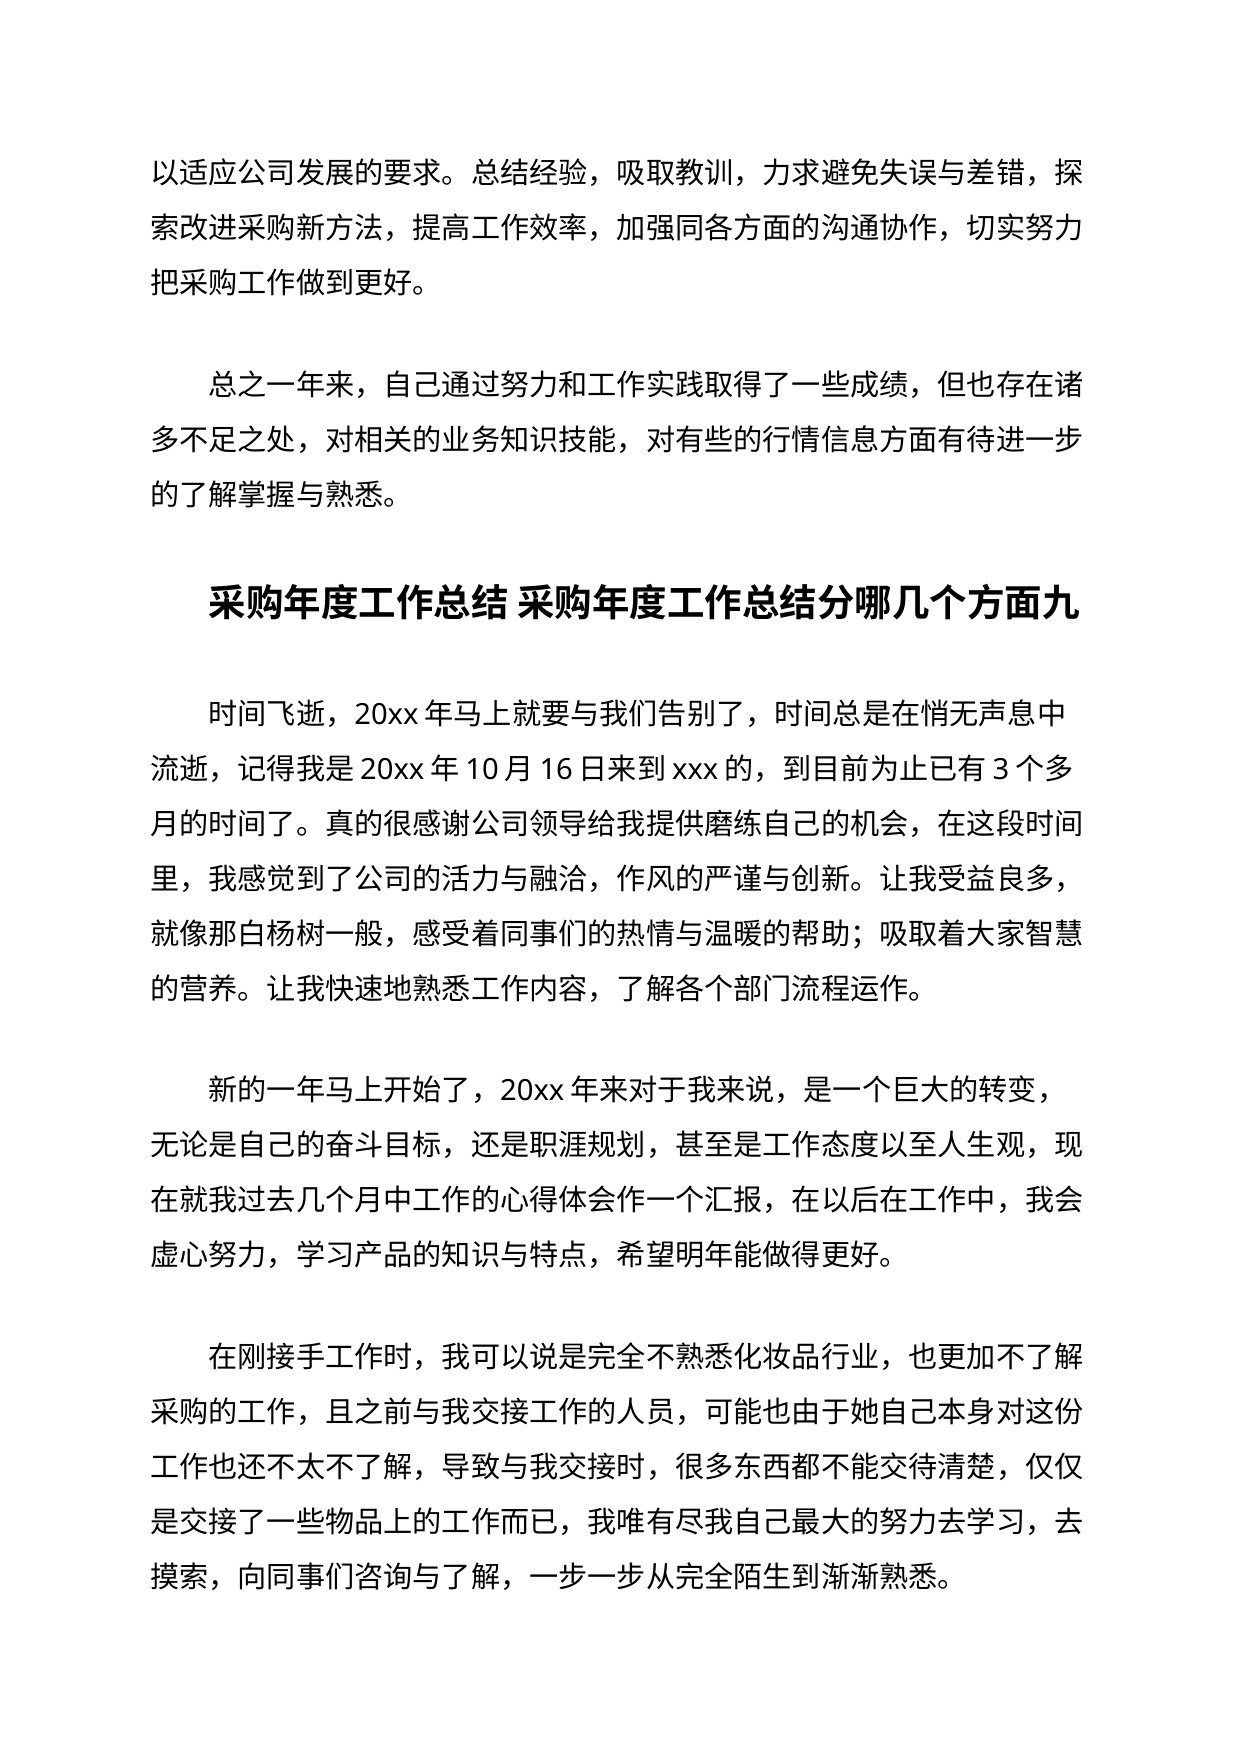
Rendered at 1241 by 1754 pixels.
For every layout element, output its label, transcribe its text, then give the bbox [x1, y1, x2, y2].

text 采购年度工作总结 采购年度工作总结分哪几个方面九 [150, 573, 1090, 627]
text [150, 150, 1090, 302]
text 在刚接手工作时，我可以说是完全不熟悉化妆品行业，也更加不了解采购的工作，且之前与我交接工作的人员，可能也由于她自己本身对这份工作也还不太不了解，导致与我交接时，很多东西都不能交待清楚，仅仅是交接了一些物品上的工作而已，我唯有尽我自己最大的努力去学习，去摸索，向同事们咨询与了解，一步一步从完全陌生到渐渐熟悉。 [150, 1333, 1090, 1595]
text 时间飞逝，20xx年马上就要与我们告别了，时间总是在悄无声息中流逝，记得我是20xx年10月16日来到xxx的，到目前为止已有3个多月的时间了。真的很感谢公司领导给我提供磨练自己的机会，在这段时间里，我感觉到了公司的活力与融洽，作风的严谨与创新。让我受益良多，就像那白杨树一般，感受着同事们的热情与温暖的帮助；吸取着大家智慧的营养。让我快速地熟悉工作内容，了解各个部门流程运作。 [150, 691, 1090, 1007]
text 新的一年马上开始了，20xx年来对于我来说，是一个巨大的转变，无论是自己的奋斗目标，还是职涯规划，甚至是工作态度以至人生观，现在就我过去几个月中工作的心得体会作一个汇报，在以后在工作中，我会虚心努力，学习产品的知识与特点，希望明年能做得更好。 [150, 1067, 1090, 1274]
text 总之一年来，自己通过努力和工作实践取得了一些成绩，但也存在诸多不足之处，对相关的业务知识技能，对有些的行情信息方面有待进一步的了解掌握与熟悉。 [150, 362, 1090, 514]
